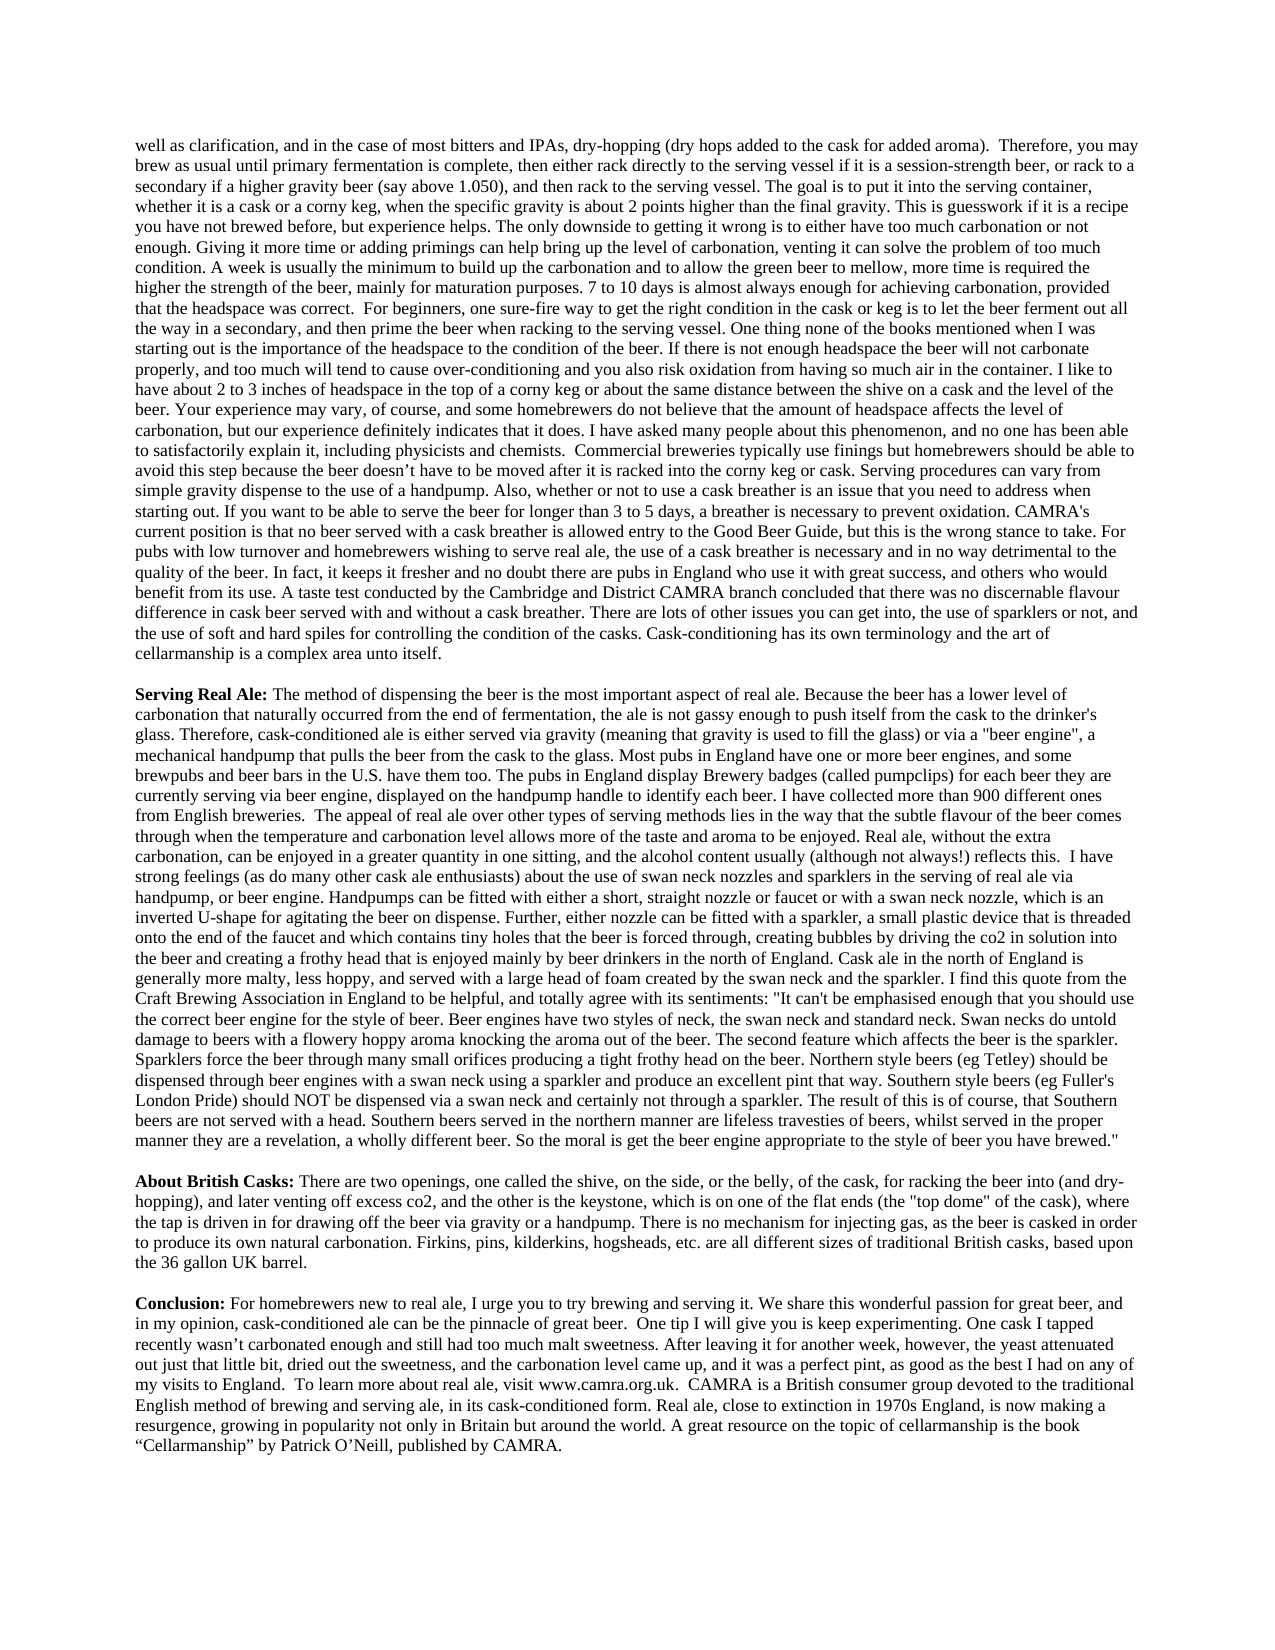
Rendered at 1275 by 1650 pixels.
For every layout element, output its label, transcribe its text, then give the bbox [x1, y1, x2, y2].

text Serving Real Ale: The method of dispensing the beer is the most important aspect of real ale. Because the beer has a lower level of carbonation that naturally occurred from the end of fermentation, the ale is not gassy enough to push itself from the cask to the drinker's glass. Therefore, cask-conditioned ale is either served via gravity (meaning that gravity is used to fill the glass) or via a "beer engine", a mechanical handpump that pulls the beer from the cask to the glass. Most pubs in England have one or more beer engines, and some brewpubs and beer bars in the U.S. have them too. The pubs in England display Brewery badges (called pumpclips) for each beer they are currently serving via beer engine, displayed on the handpump handle to identify each beer. I have collected more than 900 different ones from English breweries. The appeal of real ale over other types of serving methods lies in the way that the subtle flavour of the beer comes through when the temperature and carbonation level allows more of the taste and aroma to be enjoyed. Real ale, without the extra carbonation, can be enjoyed in a greater quantity in one sitting, and the alcohol content usually (although not always!) reflects this. I have strong feelings (as do many other cask ale enthusiasts) about the use of swan neck nozzles and sparklers in the serving of real ale via handpump, or beer engine. Handpumps can be fitted with either a short, straight nozzle or faucet or with a swan neck nozzle, which is an inverted U-shape for agitating the beer on dispense. Further, either nozzle can be fitted with a sparkler, a small plastic device that is threaded onto the end of the faucet and which contains tiny holes that the beer is forced through, creating bubbles by driving the co2 in solution into the beer and creating a frothy head that is enjoyed mainly by beer drinkers in the north of England. Cask ale in the north of England is generally more malty, less hoppy, and served with a large head of foam created by the swan neck and the sparkler. I find this quote from the Craft Brewing Association in England to be helpful, and totally agree with its sentiments: "It can't be emphasised enough that you should use the correct beer engine for the style of beer. Beer engines have two styles of neck, the swan neck and standard neck. Swan necks do untold damage to beers with a flowery hoppy aroma knocking the aroma out of the beer. The second feature which affects the beer is the sparkler. Sparklers force the beer through many small orifices producing a tight frothy head on the beer. Northern style beers (eg Tetley) should be dispensed through beer engines with a swan neck using a sparkler and produce an excellent pint that way. Southern style beers (eg Fuller's London Pride) should NOT be dispensed via a swan neck and certainly not through a sparkler. The result of this is of course, that Southern beers are not served with a head. Southern beers served in the northern manner are lifeless travesties of beers, whilst served in the proper manner they are a revelation, a wholly different beer. So the moral is get the beer engine appropriate to the style of beer you have brewed." [135, 683, 1140, 1151]
text About British Casks: There are two openings, one called the shive, on the side, or the belly, of the cask, for racking the beer into (and dry-hopping), and later venting off excess co2, and the other is the keystone, which is on one of the flat ends (the "top dome" of the cask), where the tap is driven in for drawing off the beer via gravity or a handpump. There is no mechanism for injecting gas, as the beer is casked in order to produce its own natural carbonation. Firkins, pins, kilderkins, hogsheads, etc. are all different sizes of traditional British casks, based upon the 36 gallon UK barrel. [135, 1171, 1140, 1272]
text Conclusion: For homebrewers new to real ale, I urge you to try brewing and serving it. We share this wonderful passion for great beer, and in my opinion, cask-conditioned ale can be the pinnacle of great beer. One tip I will give you is keep experimenting. One cask I tapped recently wasn’t carbonated enough and still had too much malt sweetness. After leaving it for another week, however, the yeast attenuated out just that little bit, dried out the sweetness, and the carbonation level came up, and it was a perfect pint, as good as the best I had on any of my visits to England. To learn more about real ale, visit www.camra.org.uk. CAMRA is a British consumer group devoted to the traditional English method of brewing and serving ale, in its cask-conditioned form. Real ale, close to extinction in 1970s England, is now making a resurgence, growing in popularity not only in Britain but around the world. A great resource on the topic of cellarmanship is the book “Cellarmanship” by Patrick O’Neill, published by CAMRA. [135, 1293, 1140, 1455]
